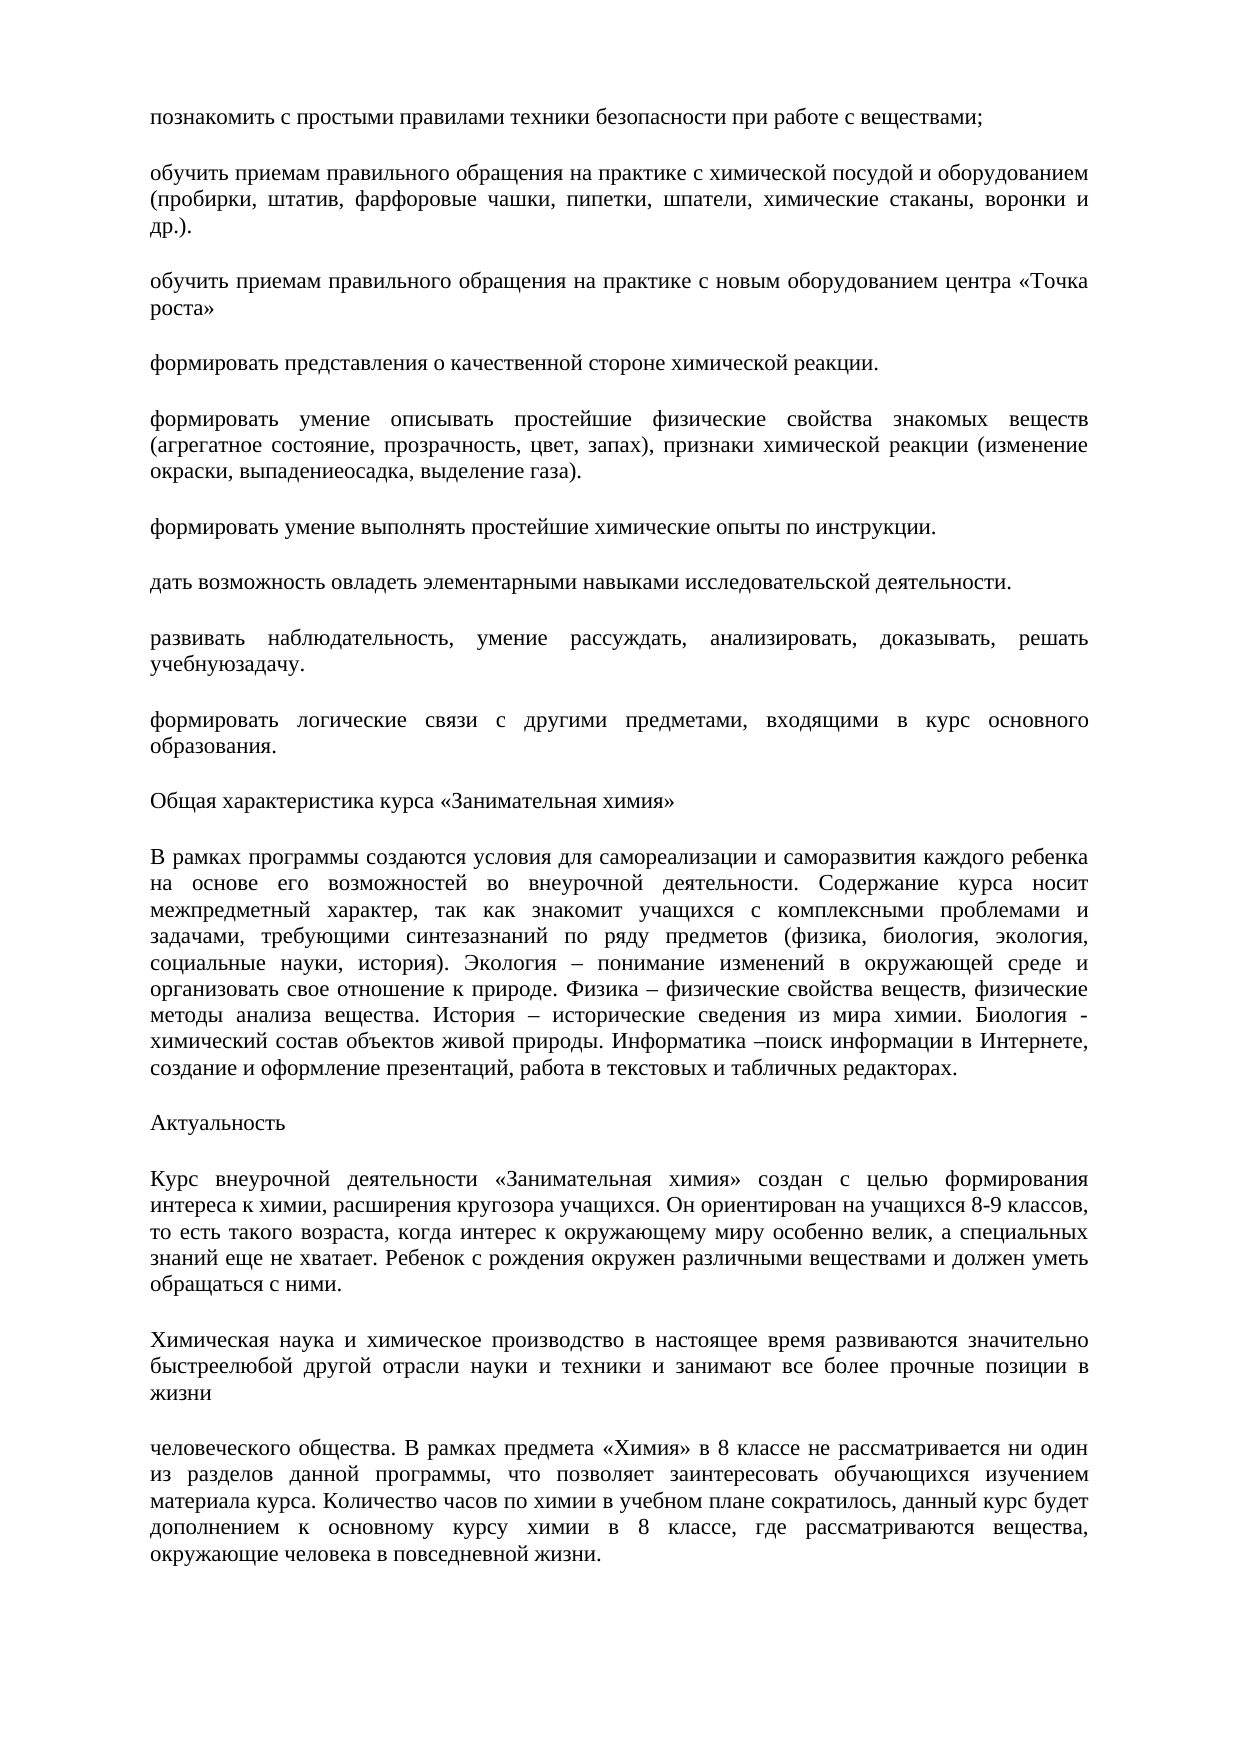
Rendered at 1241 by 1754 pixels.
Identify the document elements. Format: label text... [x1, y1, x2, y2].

text формировать умение выполнять простейшие химические опыты по инструкции. [150, 513, 1090, 539]
text В рамках программы создаются условия для самореализации и саморазвития каждого ребенка на основе его возможностей во внеурочной деятельности. Содержание курса носит межпредметный характер, так как знакомит учащихся с комплексными проблемами и задачами, требующими синтезазнаний по ряду предметов (физика, биология, экология, социальные науки, история). Экология – понимание изменений в окружающей среде и организовать свое отношение к природе. Физика – физические свойства веществ, физические методы анализа вещества. История – исторические сведения из мира химии. Биология - химический состав объектов живой природы. Информатика –поиск информации в Интернете, создание и оформление презентаций, работа в текстовых и табличных редакторах. [150, 843, 1090, 1080]
text Общая характеристика курса «Занимательная химия» [150, 788, 1090, 814]
text познакомить с простыми правилами техники безопасности при работе с веществами; [150, 103, 1090, 130]
text Курс внеурочной деятельности «Занимательная химия» создан с целью формирования интереса к химии, расширения кругозора учащихся. Он ориентирован на учащихся 8-9 классов, то есть такого возраста, когда интерес к окружающему миру особенно велик, а специальных знаний еще не хватает. Ребенок с рождения окружен различными веществами и должен уметь обращаться с ними. [150, 1165, 1090, 1297]
text обучить приемам правильного обращения на практике с химической посудой и оборудованием (пробирки, штатив, фарфоровые чашки, пипетки, шпатели, химические стаканы, воронки и др.). [150, 159, 1090, 238]
text формировать логические связи с другими предметами, входящими в курс основного образования. [150, 706, 1090, 758]
text формировать умение описывать простейшие физические свойства знакомых веществ (агрегатное состояние, прозрачность, цвет, запах), признаки химической реакции (изменение окраски, выпадениеосадка, выделение газа). [150, 404, 1090, 484]
text Химическая наука и химическое производство в настоящее время развиваются значительно быстреелюбой другой отрасли науки и техники и занимают все более прочные позиции в жизни [150, 1326, 1090, 1405]
text формировать представления о качественной стороне химической реакции. [150, 349, 1090, 375]
text дать возможность овладеть элементарными навыками исследовательской деятельности. [150, 568, 1090, 595]
text обучить приемам правильного обращения на практике с новым оборудованием центра «Точка роста» [150, 267, 1090, 320]
text человеческого общества. В рамках предмета «Химия» в 8 классе не рассматривается ни один из разделов данной программы, что позволяет заинтересовать обучающихся изучением материала курса. Количество часов по химии в учебном плане сократилось, данный курс будет дополнением к основному курсу химии в 8 классе, где рассматриваются вещества, окружающие человека в повседневной жизни. [150, 1434, 1090, 1566]
text Актуальность [150, 1109, 1090, 1136]
text развивать наблюдательность, умение рассуждать, анализировать, доказывать, решать учебнуюзадачу. [150, 624, 1090, 677]
